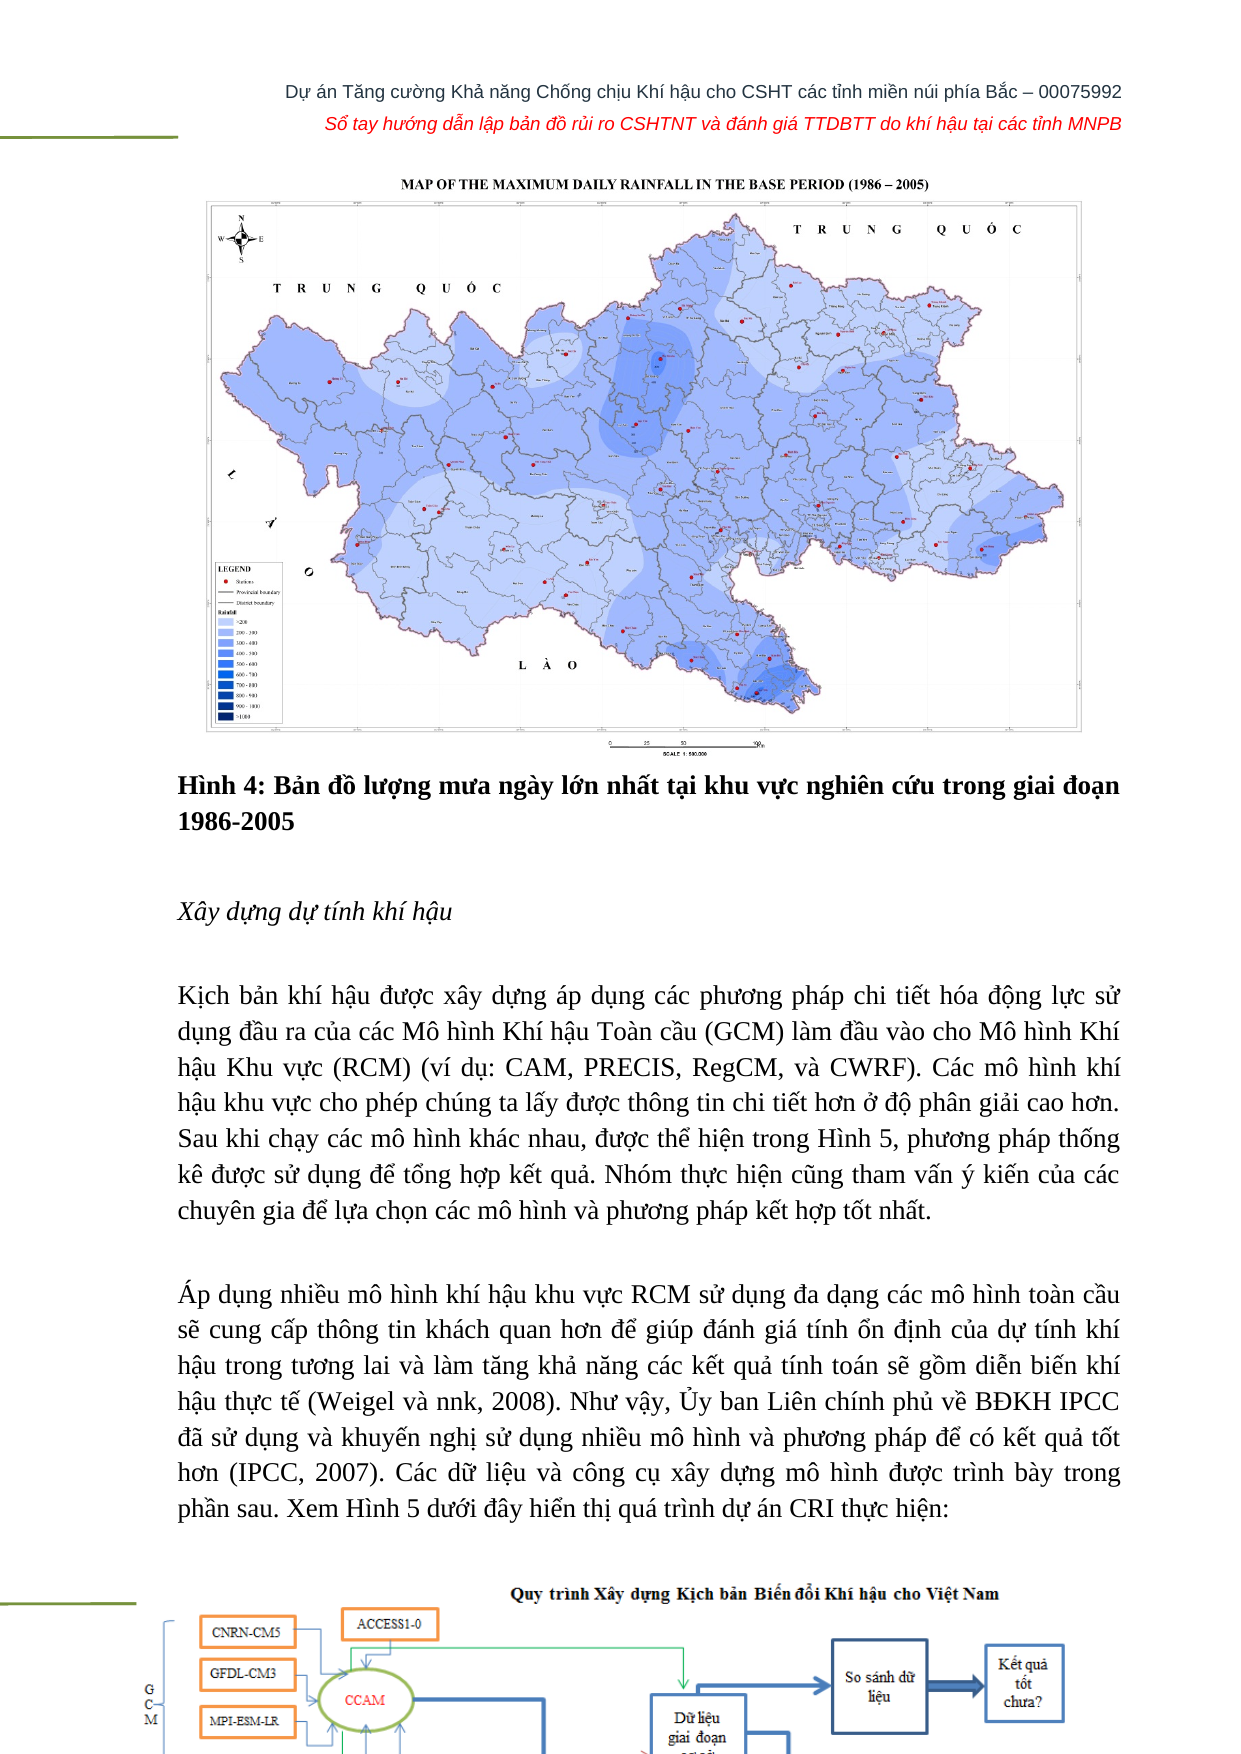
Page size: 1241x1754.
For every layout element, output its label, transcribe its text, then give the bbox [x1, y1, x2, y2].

text Xây dựng dự tính khí hậu [177, 895, 1122, 927]
text Kịch bản khí hậu được xây dựng áp dụng các phương pháp chi tiết hóa động lực sử dụng đầu ra của các Mô hình Khí hậu Toàn cầu (GCM) làm đầu vào cho Mô hình Khí hậu Khu vực (RCM) (ví dụ: CAM, PRECIS, RegCM, và CWRF). Các mô hình khí hậu khu vực cho phép chúng ta lấy được thông tin chi tiết hơn ở độ phân giải cao hơn. Sau khi chạy các mô hình khác nhau, được thể hiện trong Hình 5, phương pháp thống kê được sử dụng để tổng hợp kết quả. Nhóm thực hiện cũng tham vấn ý kiến của các chuyên gia để lựa chọn các mô hình và phương pháp kết hợp tốt nhất. [177, 979, 1122, 1225]
text Hình 4: Bản đồ lượng mưa ngày lớn nhất tại khu vực nghiên cứu trong giai đoạn 1986-2005 [177, 769, 1122, 836]
text Áp dụng nhiều mô hình khí hậu khu vực RCM sử dụng đa dạng các mô hình toàn cầu sẽ cung cấp thông tin khách quan hơn để giúp đánh giá tính ổn định của dự tính khí hậu trong tương lai và làm tăng khả năng các kết quả tính toán sẽ gồm diễn biến khí hậu thực tế (Weigel và nnk, 2008). Như vậy, Ủy ban Liên chính phủ về BĐKH IPCC đã sử dụng và khuyến nghị sử dụng nhiều mô hình và phương pháp để có kết quả tốt hơn (IPCC, 2007). Các dữ liệu và công cụ xây dựng mô hình được trình bày trong phần sau. Xem Hình 5 dưới đây hiển thị quá trình dự án CRI thực hiện: [177, 1278, 1122, 1523]
picture [182, 144, 1098, 760]
picture [136, 1576, 1082, 1754]
